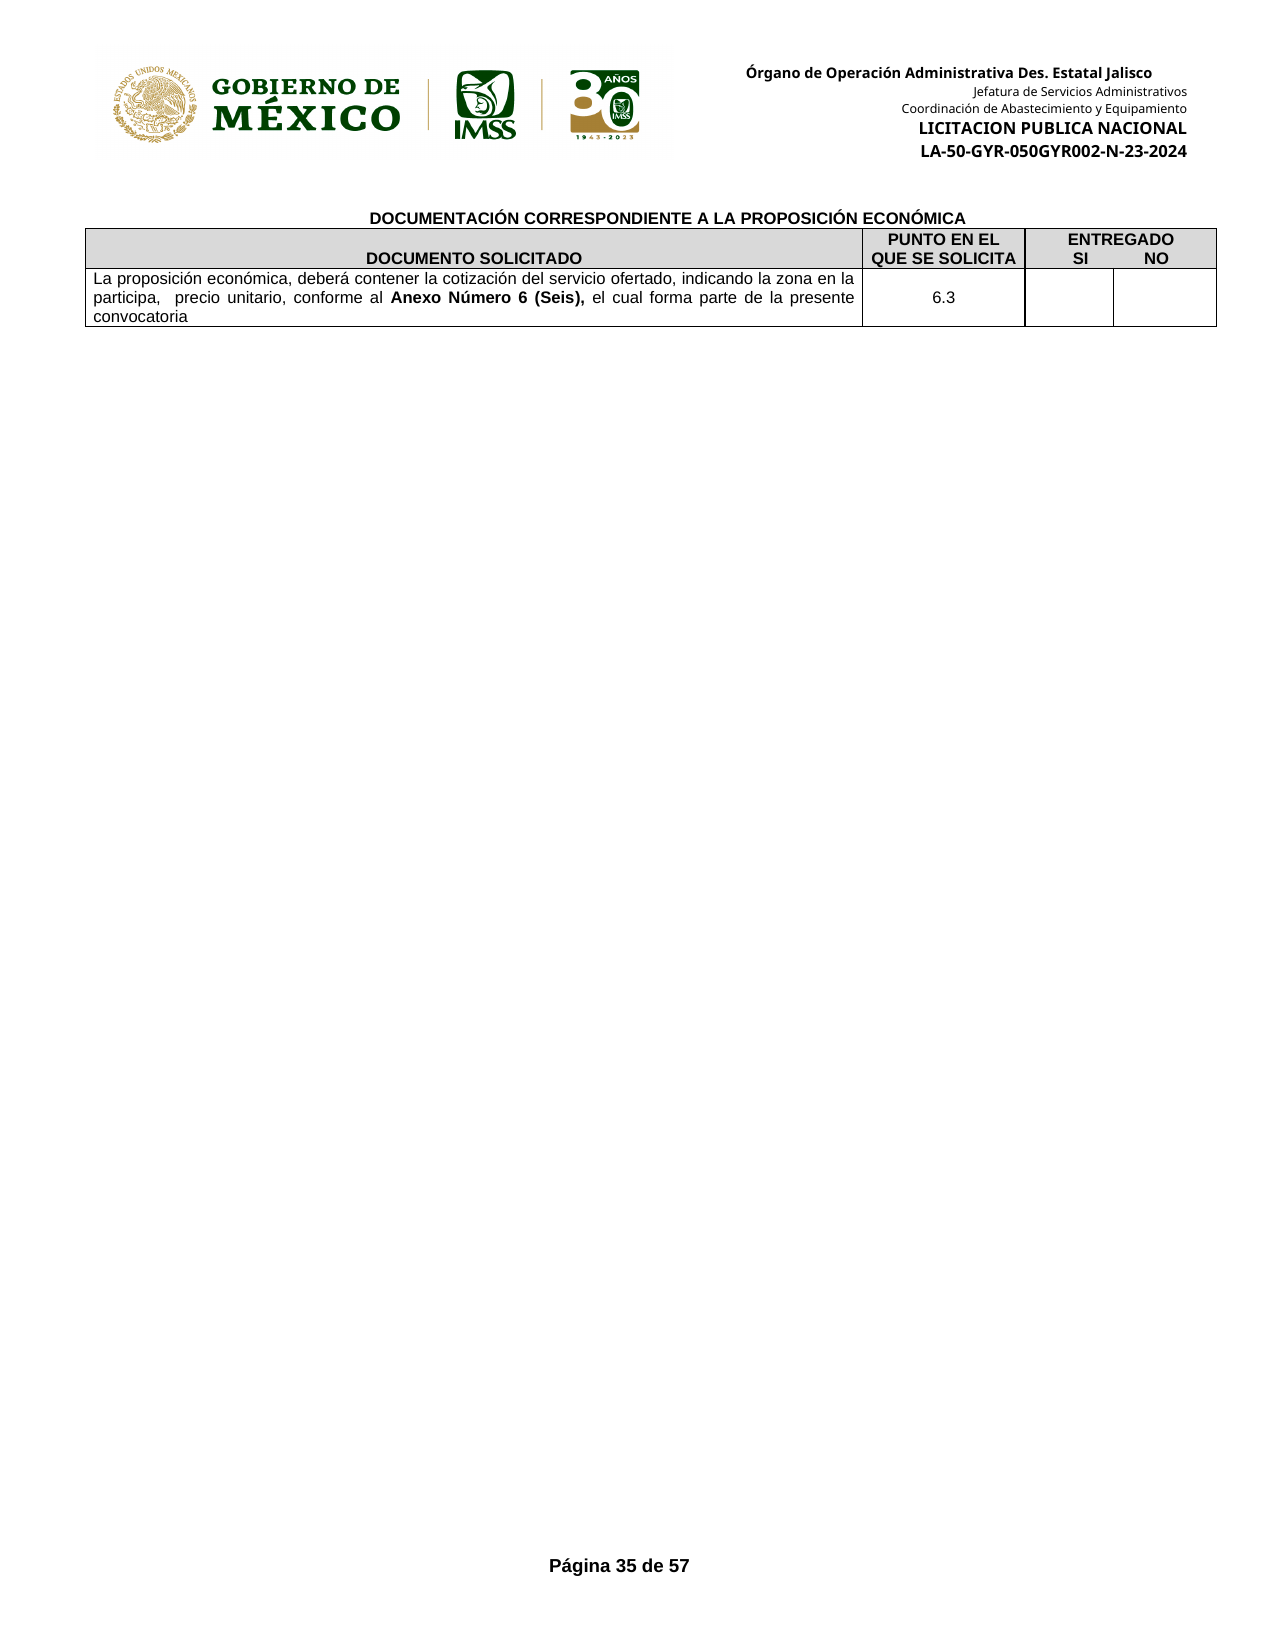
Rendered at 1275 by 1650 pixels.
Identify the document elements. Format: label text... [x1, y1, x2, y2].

table_header ENTREGADO SI NO [1026, 229, 1216, 268]
table_cell [1026, 269, 1113, 326]
table_cell 6.3 [863, 269, 1024, 326]
table_header PUNTO EN EL QUE SE SOLICITA [863, 229, 1024, 268]
table_cell La proposición económica, deberá contener la cotización del servicio ofertado, indicando la zona en la participa, precio unitario, conforme al Anexo Número 6 (Seis), el cual forma parte de la presente convocatoria [86, 269, 862, 326]
table_header DOCUMENTO SOLICITADO [86, 229, 862, 268]
picture [94, 44, 674, 160]
table_cell [1114, 269, 1216, 326]
subtitle DOCUMENTACIÓN CORRESPONDIENTE A LA PROPOSICIÓN ECONÓMICA [94, 209, 1181, 228]
